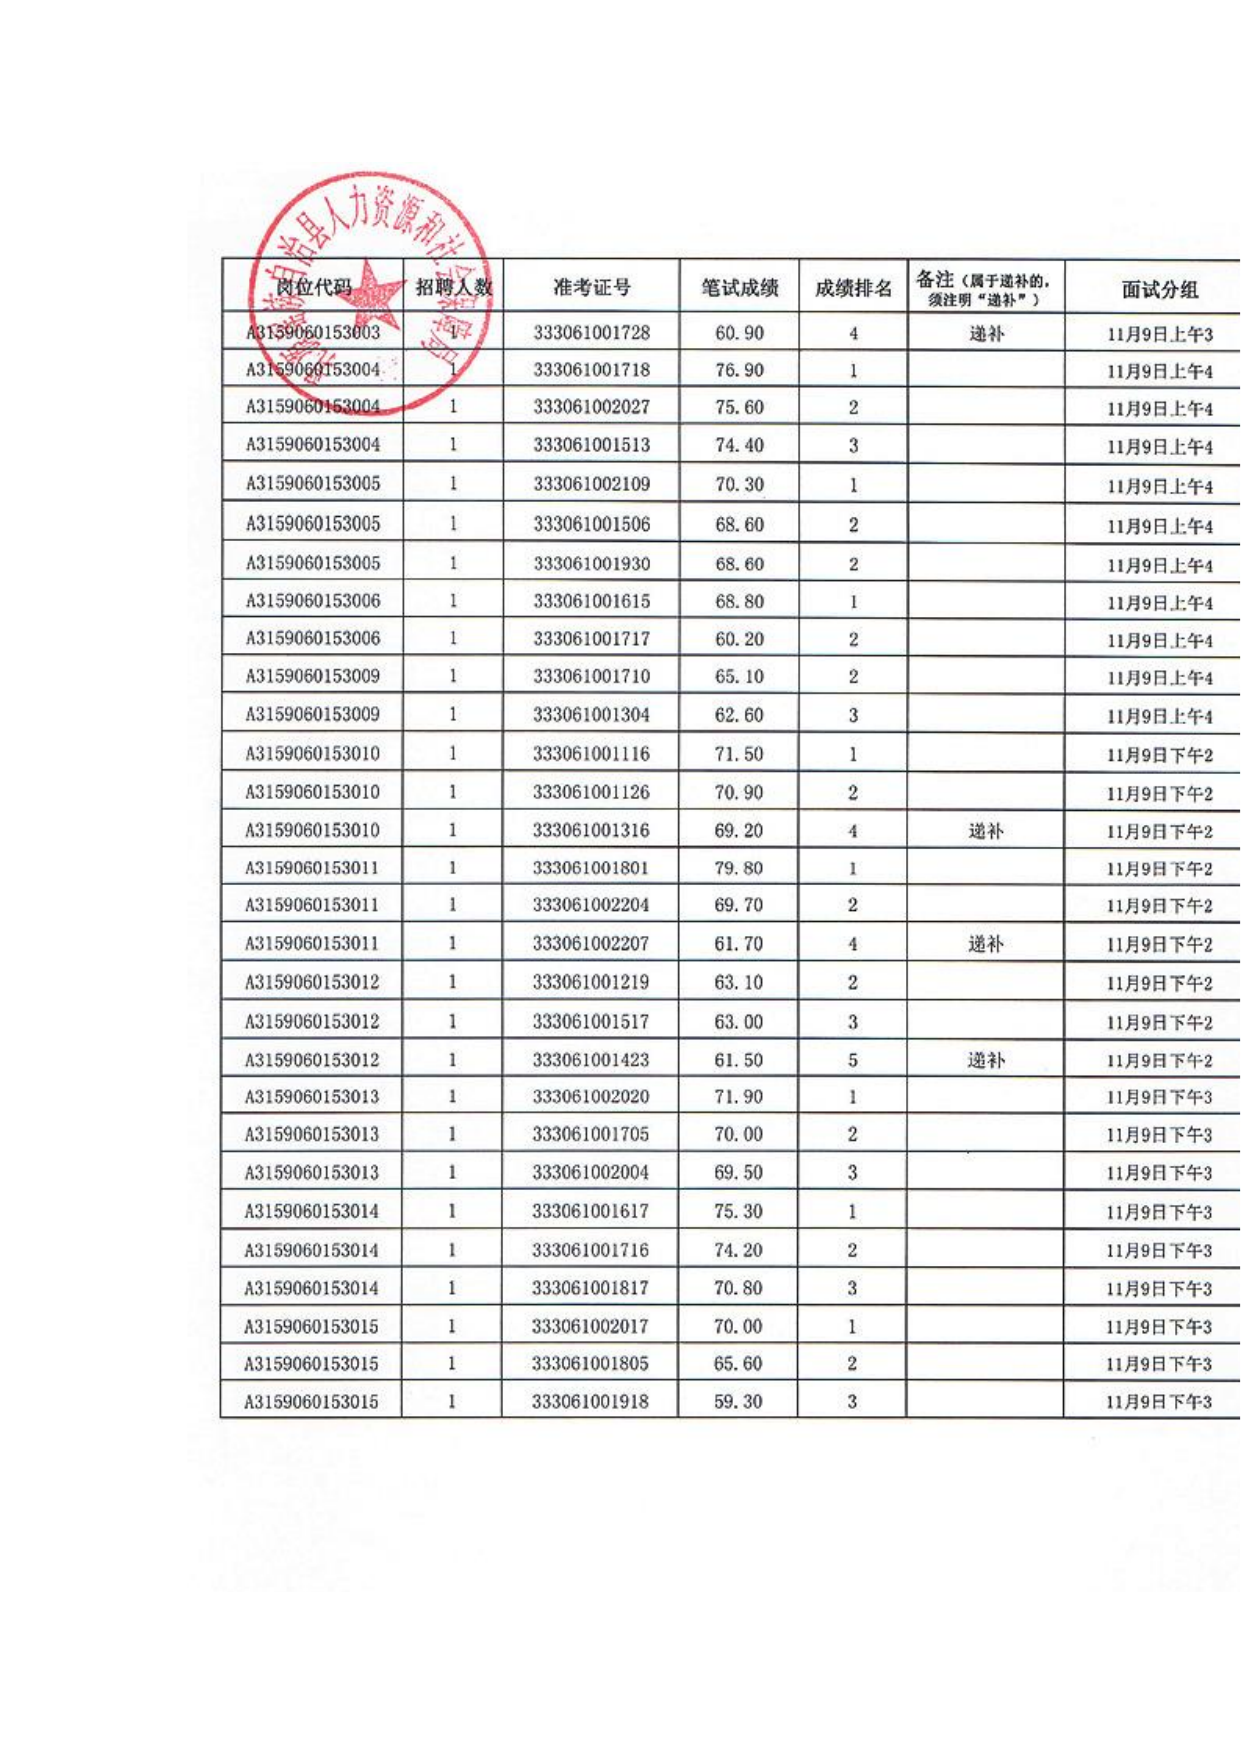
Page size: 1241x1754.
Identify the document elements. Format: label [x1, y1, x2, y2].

picture [187, 162, 1241, 1592]
